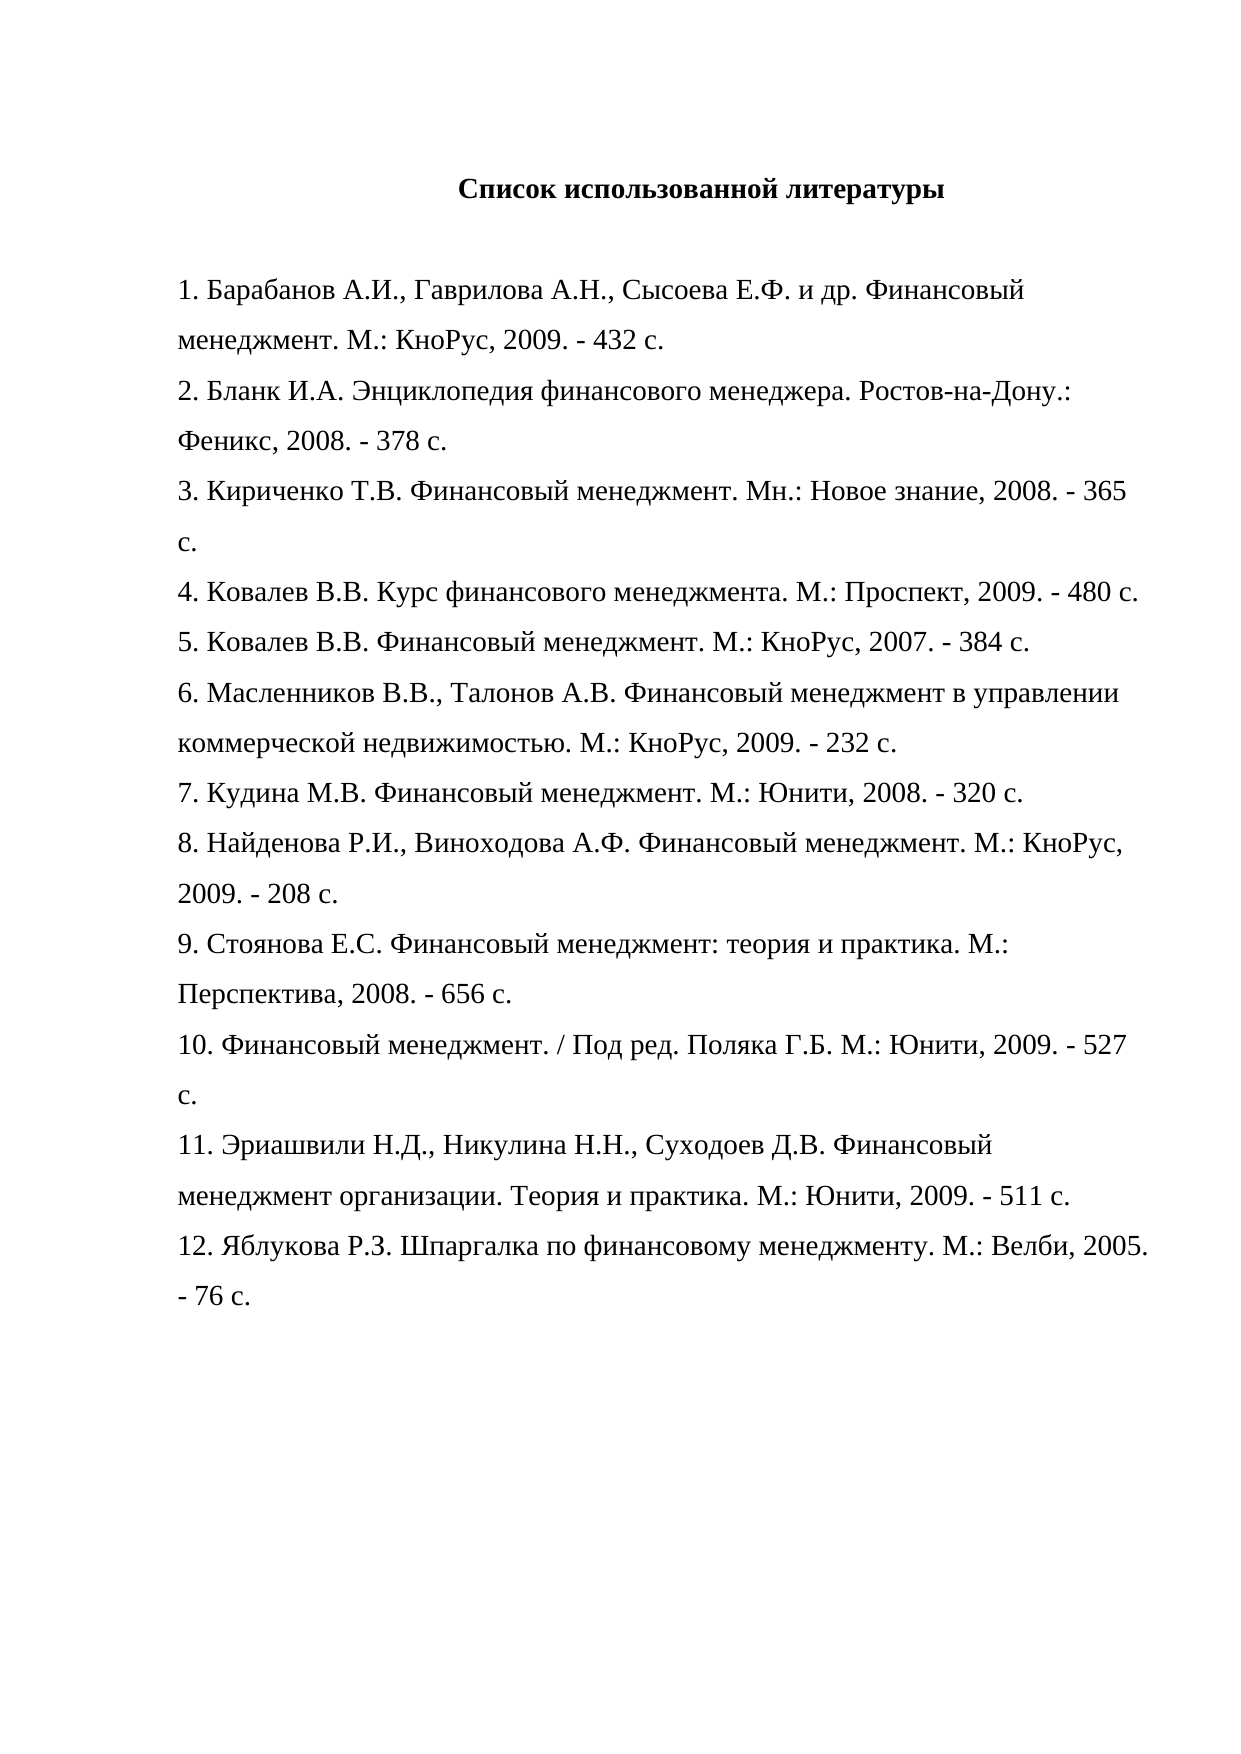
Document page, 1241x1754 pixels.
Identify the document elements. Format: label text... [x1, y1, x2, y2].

text 5. Ковалев В.В. Финансовый менеджмент. М.: КноРус, 2007. - 384 с. [177, 624, 1152, 658]
text 3. Кириченко Т.В. Финансовый менеджмент. Мн.: Новое знание, 2008. - 365 с. [177, 473, 1152, 557]
text 1. Барабанов А.И., Гаврилова А.Н., Сысоева Е.Ф. и др. Финансовый менеджмент. М.: КноРус, 2009. - 432 с. [177, 272, 1152, 356]
text 8. Найденова Р.И., Виноходова А.Ф. Финансовый менеджмент. М.: КноРус, 2009. - 208 с. [177, 826, 1152, 909]
text 10. Финансовый менеджмент. / Под ред. Поляка Г.Б. М.: Юнити, 2009. - 527 с. [177, 1027, 1152, 1111]
text 6. Масленников В.В., Талонов А.В. Финансовый менеджмент в управлении коммерческой недвижимостью. М.: КноРус, 2009. - 232 с. [177, 675, 1152, 758]
text 11. Эриашвили Н.Д., Никулина Н.Н., Суходоев Д.В. Финансовый менеджмент организации. Теория и практика. М.: Юнити, 2009. - 511 с. [177, 1127, 1152, 1211]
text 7. Кудина М.В. Финансовый менеджмент. М.: Юнити, 2008. - 320 с. [177, 775, 1152, 809]
text Список использованной литературы [177, 172, 1152, 205]
text 4. Ковалев В.В. Курс финансового менеджмента. М.: Проспект, 2009. - 480 с. [177, 574, 1152, 608]
text 9. Стоянова Е.С. Финансовый менеджмент: теория и практика. М.: Перспектива, 2008. - 656 с. [177, 926, 1152, 1010]
text 2. Бланк И.А. Энциклопедия финансового менеджера. Ростов-на-Дону.: Феникс, 2008. - 378 с. [177, 373, 1152, 457]
text 12. Яблукова Р.З. Шпаргалка по финансовому менеджменту. М.: Велби, 2005. - 76 с. [177, 1228, 1152, 1312]
